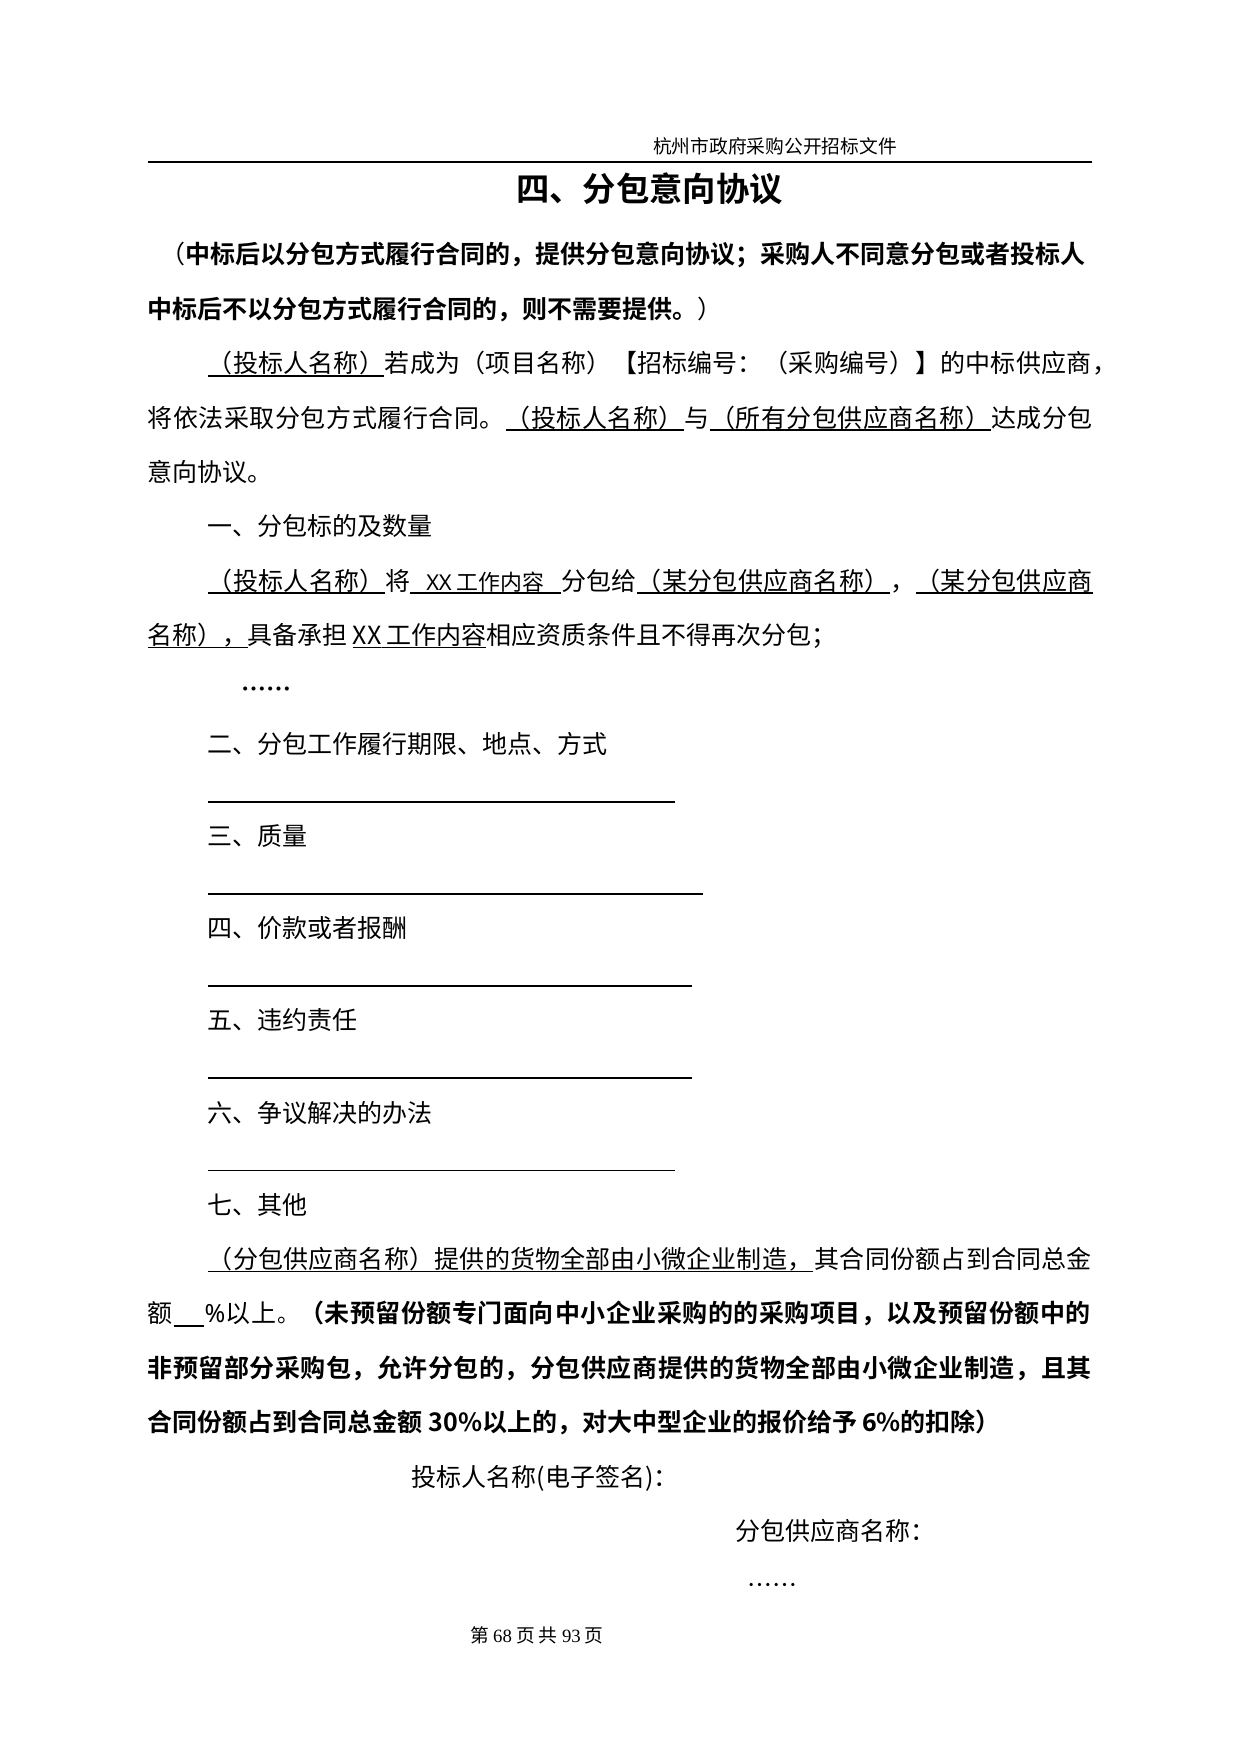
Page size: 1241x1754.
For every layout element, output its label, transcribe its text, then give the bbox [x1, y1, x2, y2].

text 四、价款或者报酬 [148, 909, 1092, 945]
subtitle …… [217, 670, 1092, 706]
text 一、分包标的及数量 [148, 507, 1092, 543]
text 六、争议解决的办法 [148, 1093, 1092, 1129]
text （中标后以分包方式履行合同的，提供分包意向协议；采购人不同意分包或者投标人中标后不以分包方式履行合同的，则不需要提供。） [148, 235, 1092, 326]
text 投标人名称(电子签名)： [148, 1457, 1092, 1493]
text 二、分包工作履行期限、地点、方式 [148, 724, 1092, 761]
text 七、其他 [148, 1185, 1092, 1221]
text 分包供应商名称： [148, 1511, 1092, 1548]
text …… [148, 1566, 1092, 1602]
text 四、分包意向协议 [148, 163, 1042, 211]
text （投标人名称）将 XX工作内容 分包给（某分包供应商名称），（某分包供应商名称），具备承担XX工作内容相应资质条件且不得再次分包； [148, 561, 1092, 652]
text 三、质量 [148, 816, 1092, 853]
text 五、违约责任 [207, 1001, 1092, 1037]
text （投标人名称）若成为（项目名称）【招标编号：（采购编号）】的中标供应商，将依法采取分包方式履行合同。（投标人名称）与（所有分包供应商名称）达成分包意向协议。 [148, 344, 1092, 489]
text （分包供应商名称）提供的货物全部由小微企业制造，其合同份额占到合同总金额 %以上。（未预留份额专门面向中小企业采购的的采购项目，以及预留份额中的非预留部分采购包，允许分包的，分包供应商提供的货物全部由小微企业制造，且其合同份额占到合同总金额 30%以上的，对大中型企业的报价给予6%的扣除） [148, 1239, 1092, 1439]
